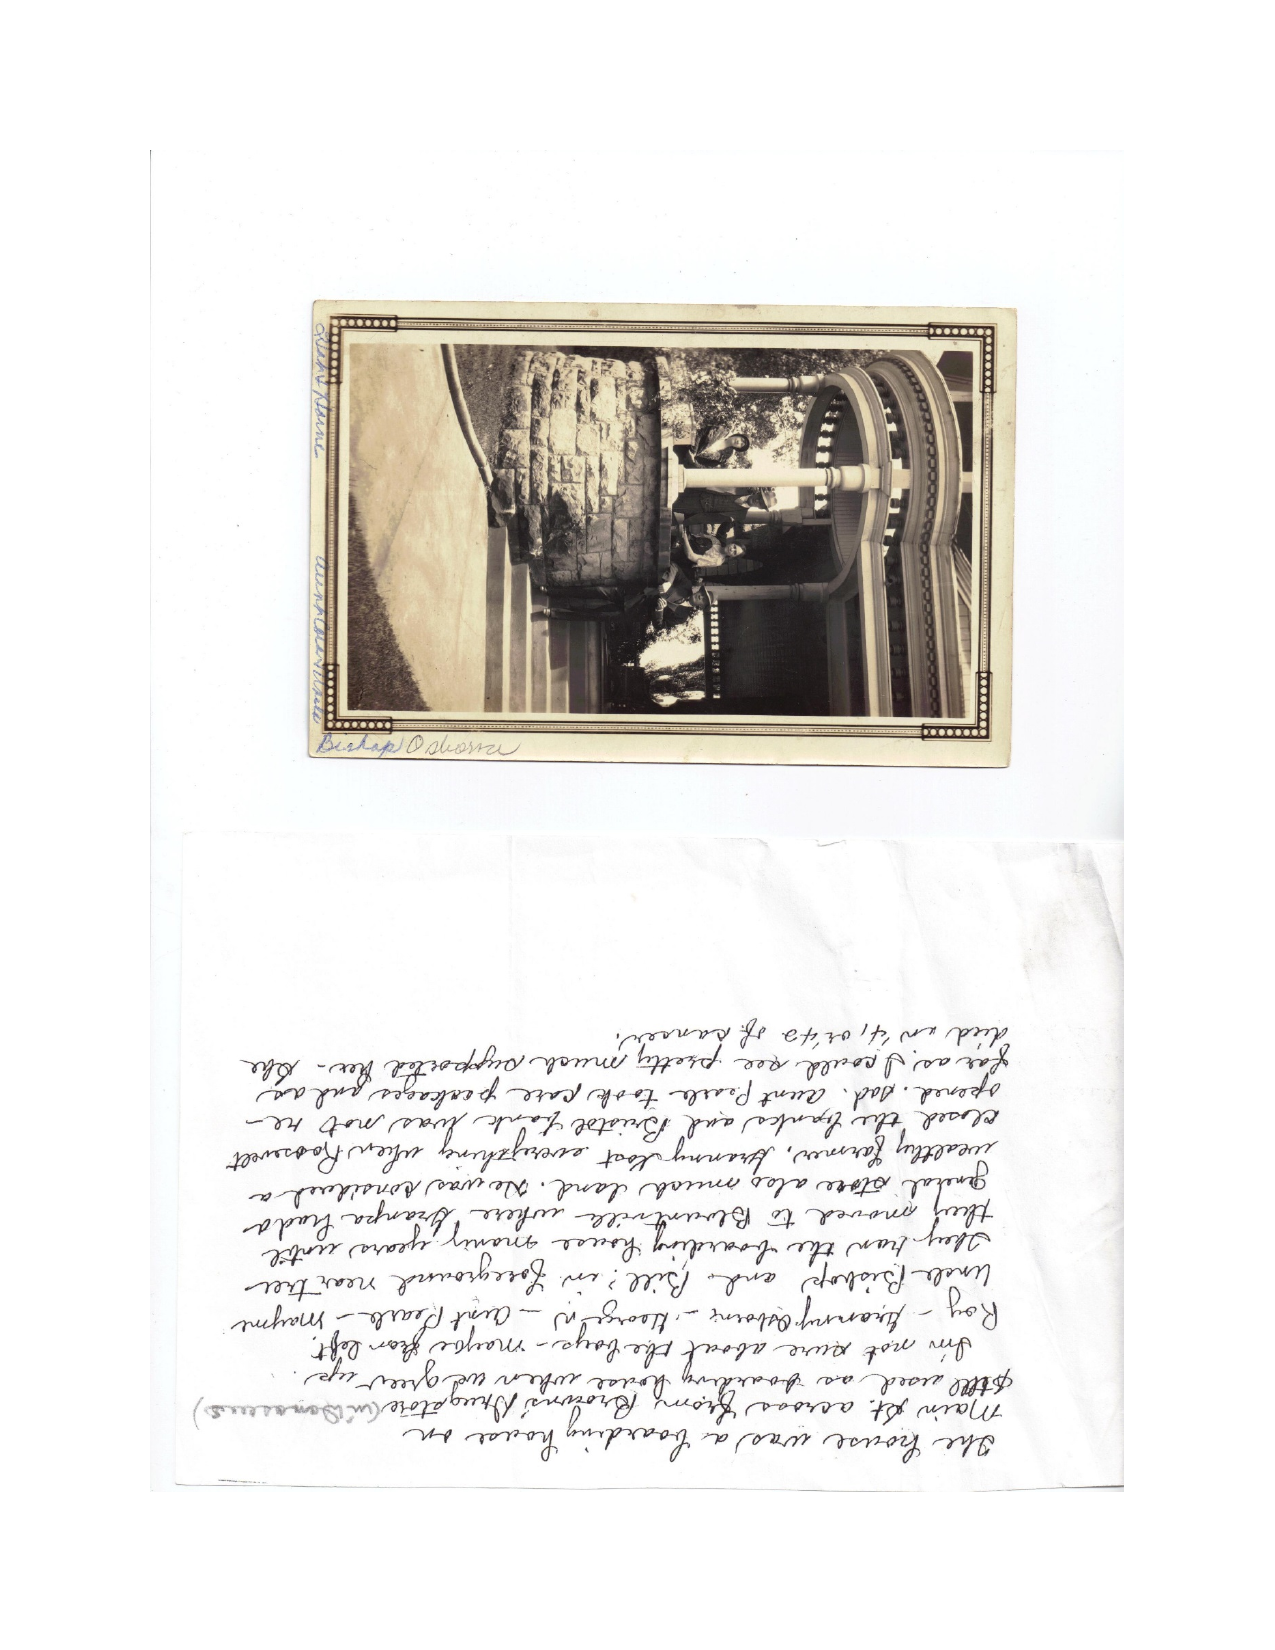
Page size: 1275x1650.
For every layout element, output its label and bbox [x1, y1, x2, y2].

picture [150, 150, 1124, 1492]
